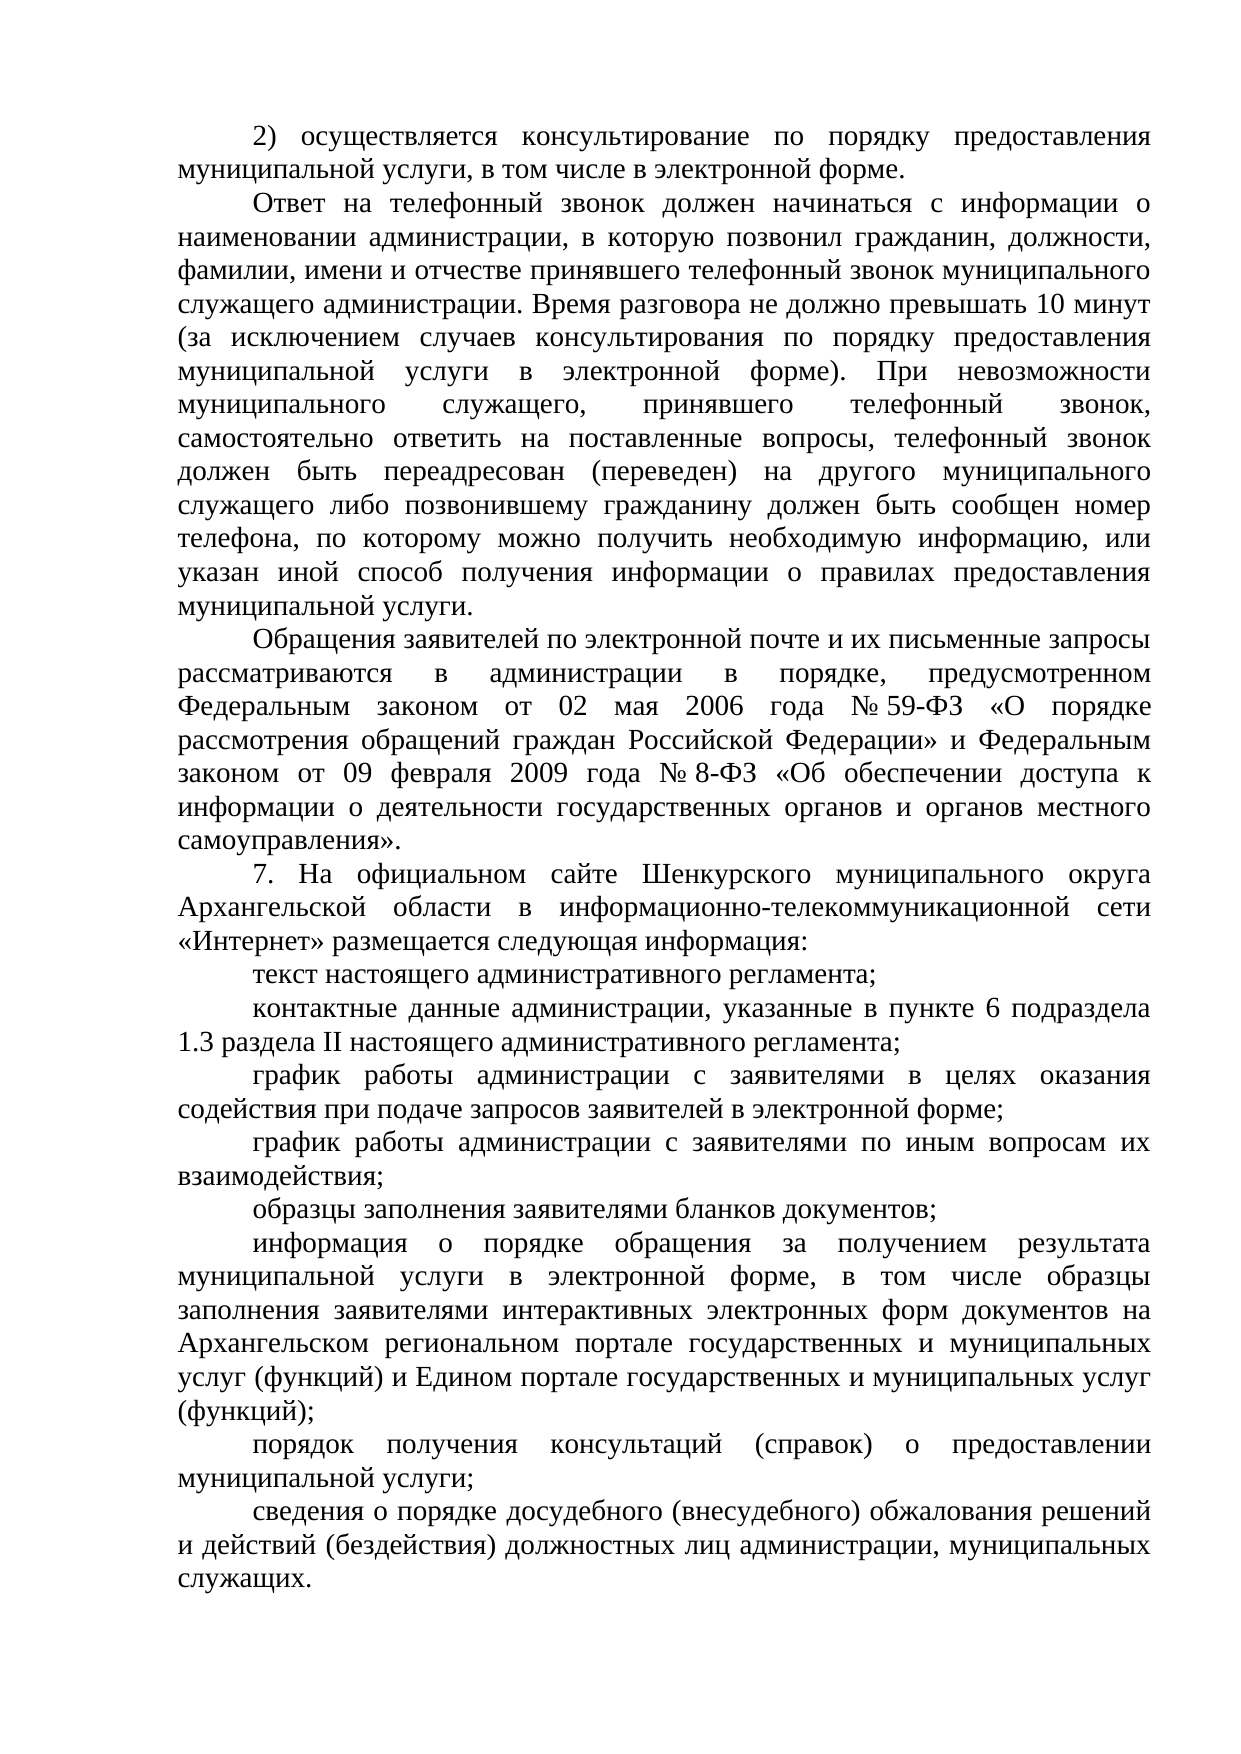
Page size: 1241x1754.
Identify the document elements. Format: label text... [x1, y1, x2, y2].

text сведения о порядке досудебного (внесудебного) обжалования решений и действий (бездействия) должностных лиц администрации, муниципальных служащих. [177, 1493, 1152, 1594]
text 2) осуществляется консультирование по порядку предоставления муниципальной услуги, в том числе в электронной форме. [177, 118, 1152, 185]
text Обращения заявителей по электронной почте и их письменные запросы рассматриваются в администрации в порядке, предусмотренном Федеральным законом от 02 мая 2006 года № 59-ФЗ «О порядке рассмотрения обращений граждан Российской Федерации» и Федеральным законом от 09 февраля 2009 года № 8-ФЗ «Об обеспечении доступа к информации о деятельности государственных органов и органов местного самоуправления». [177, 621, 1152, 856]
text информация о порядке обращения за получением результата муниципальной услуги в электронной форме, в том числе образцы заполнения заявителями интерактивных электронных форм документов на Архангельском региональном портале государственных и муниципальных услуг (функций) и Едином портале государственных и муниципальных услуг (функций); [177, 1225, 1152, 1426]
text график работы администрации с заявителями по иным вопросам их взаимодействия; [177, 1124, 1152, 1191]
text образцы заполнения заявителями бланков документов; [177, 1191, 1152, 1225]
text 7. На официальном сайте Шенкурского муниципального округа Архангельской области в информационно-телекоммуникационной сети «Интернет» размещается следующая информация: [177, 856, 1152, 957]
text Ответ на телефонный звонок должен начинаться с информации о наименовании администрации, в которую позвонил гражданин, должности, фамилии, имени и отчестве принявшего телефонный звонок муниципального служащего администрации. Время разговора не должно превышать 10 минут (за исключением случаев консультирования по порядку предоставления муниципальной услуги в электронной форме). При невозможности муниципального служащего, принявшего телефонный звонок, самостоятельно ответить на поставленные вопросы, телефонный звонок должен быть переадресован (переведен) на другого муниципального служащего либо позвонившему гражданину должен быть сообщен номер телефона, по которому можно получить необходимую информацию, или указан иной способ получения информации о правилах предоставления муниципальной услуги. [177, 185, 1152, 621]
text порядок получения консультаций (справок) о предоставлении муниципальной услуги; [177, 1426, 1152, 1493]
text текст настоящего административного регламента; [177, 957, 1152, 990]
text контактные данные администрации, указанные в пункте 6 подраздела 1.3 раздела II настоящего административного регламента; [177, 990, 1152, 1057]
text график работы администрации с заявителями в целях оказания содействия при подаче запросов заявителей в электронной форме; [177, 1057, 1152, 1124]
